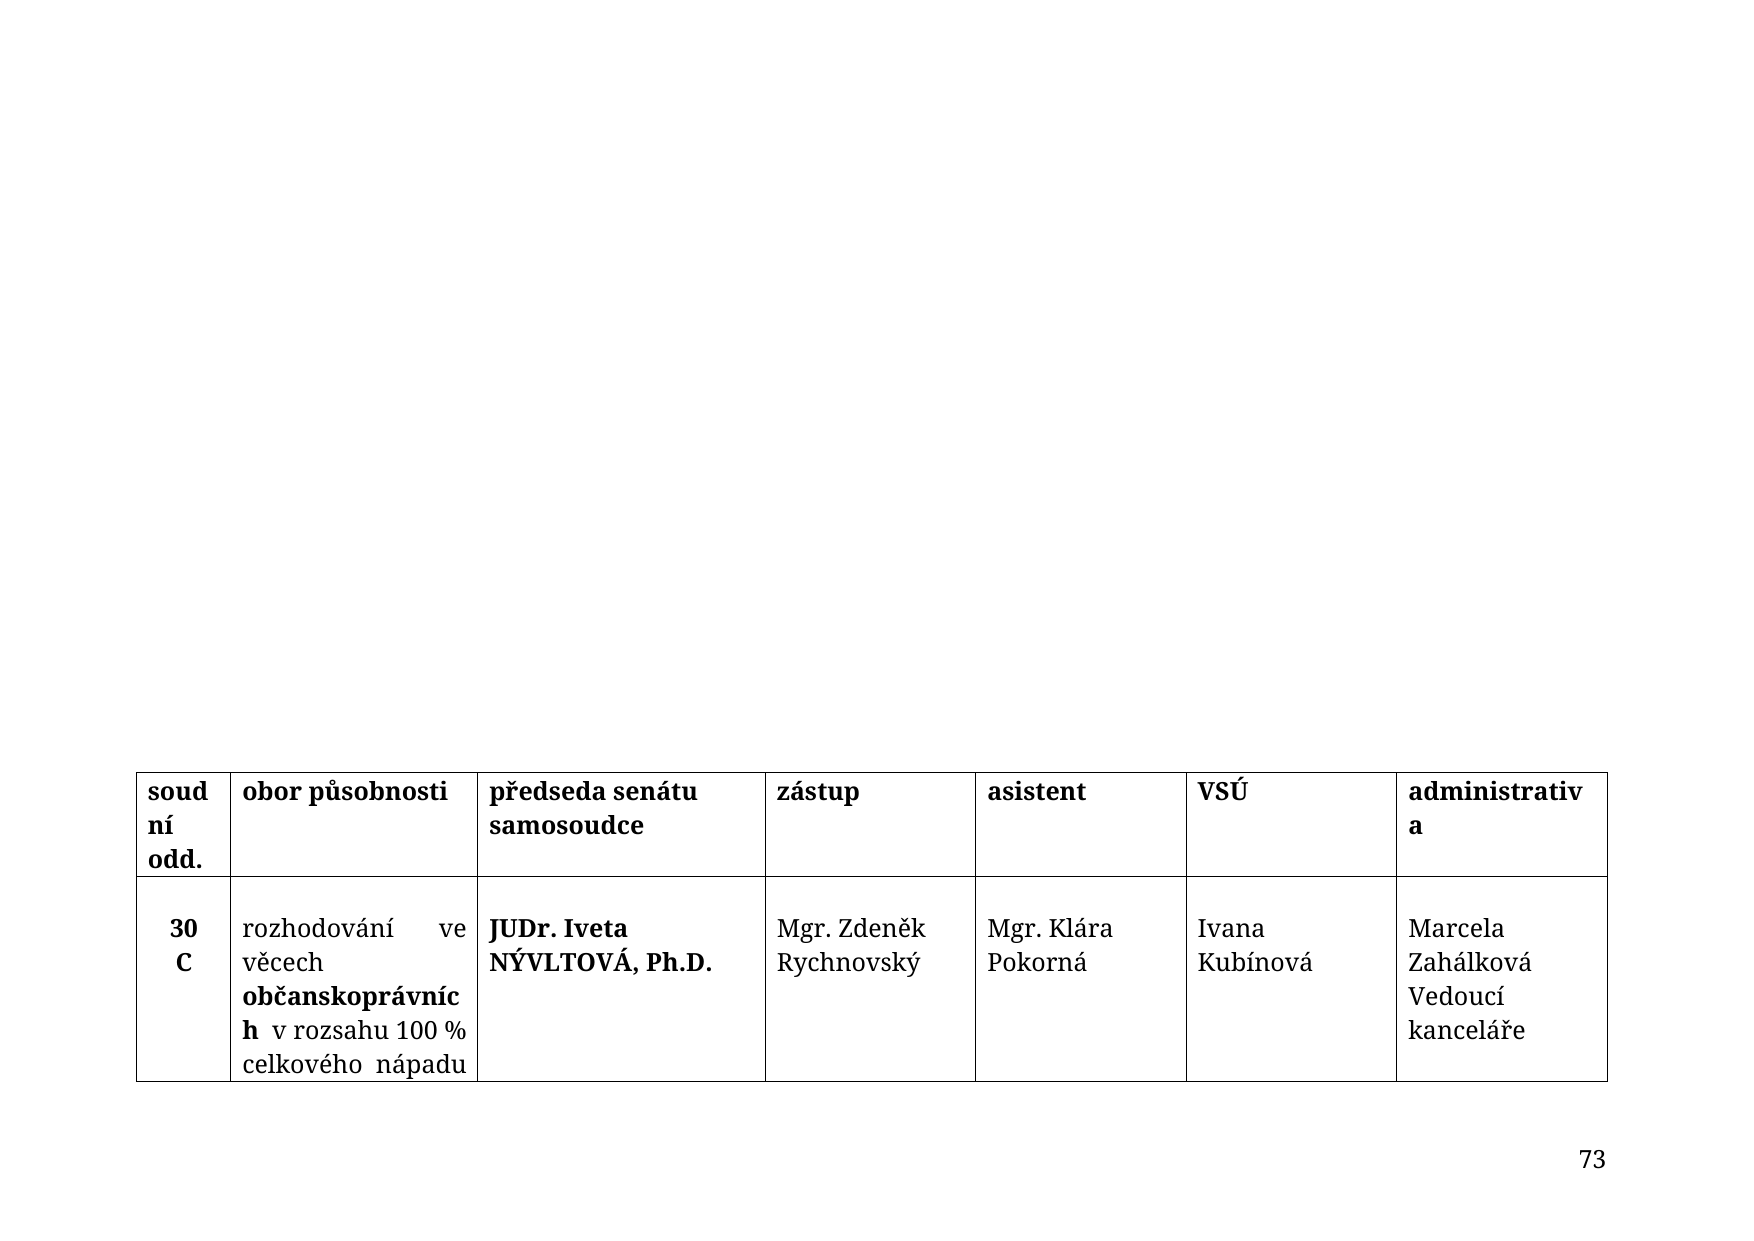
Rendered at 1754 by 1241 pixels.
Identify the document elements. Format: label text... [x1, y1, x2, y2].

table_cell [231, 877, 477, 1081]
table_header předseda senátu samosoudce [478, 773, 765, 876]
table_cell 30 C [137, 877, 230, 1081]
table_header zástup [766, 773, 975, 876]
table_header asistent [976, 773, 1186, 876]
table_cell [766, 877, 975, 1081]
table_cell Mgr. Klára Pokorná [976, 877, 1186, 1081]
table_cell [478, 877, 765, 1081]
table_header administrativa [1397, 773, 1607, 876]
table_header VSÚ [1187, 773, 1396, 876]
table_cell Ivana Kubínová [1187, 877, 1396, 1081]
table_header obor působnosti [231, 773, 477, 876]
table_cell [1397, 877, 1607, 1081]
table_header soudní odd. [137, 773, 230, 876]
